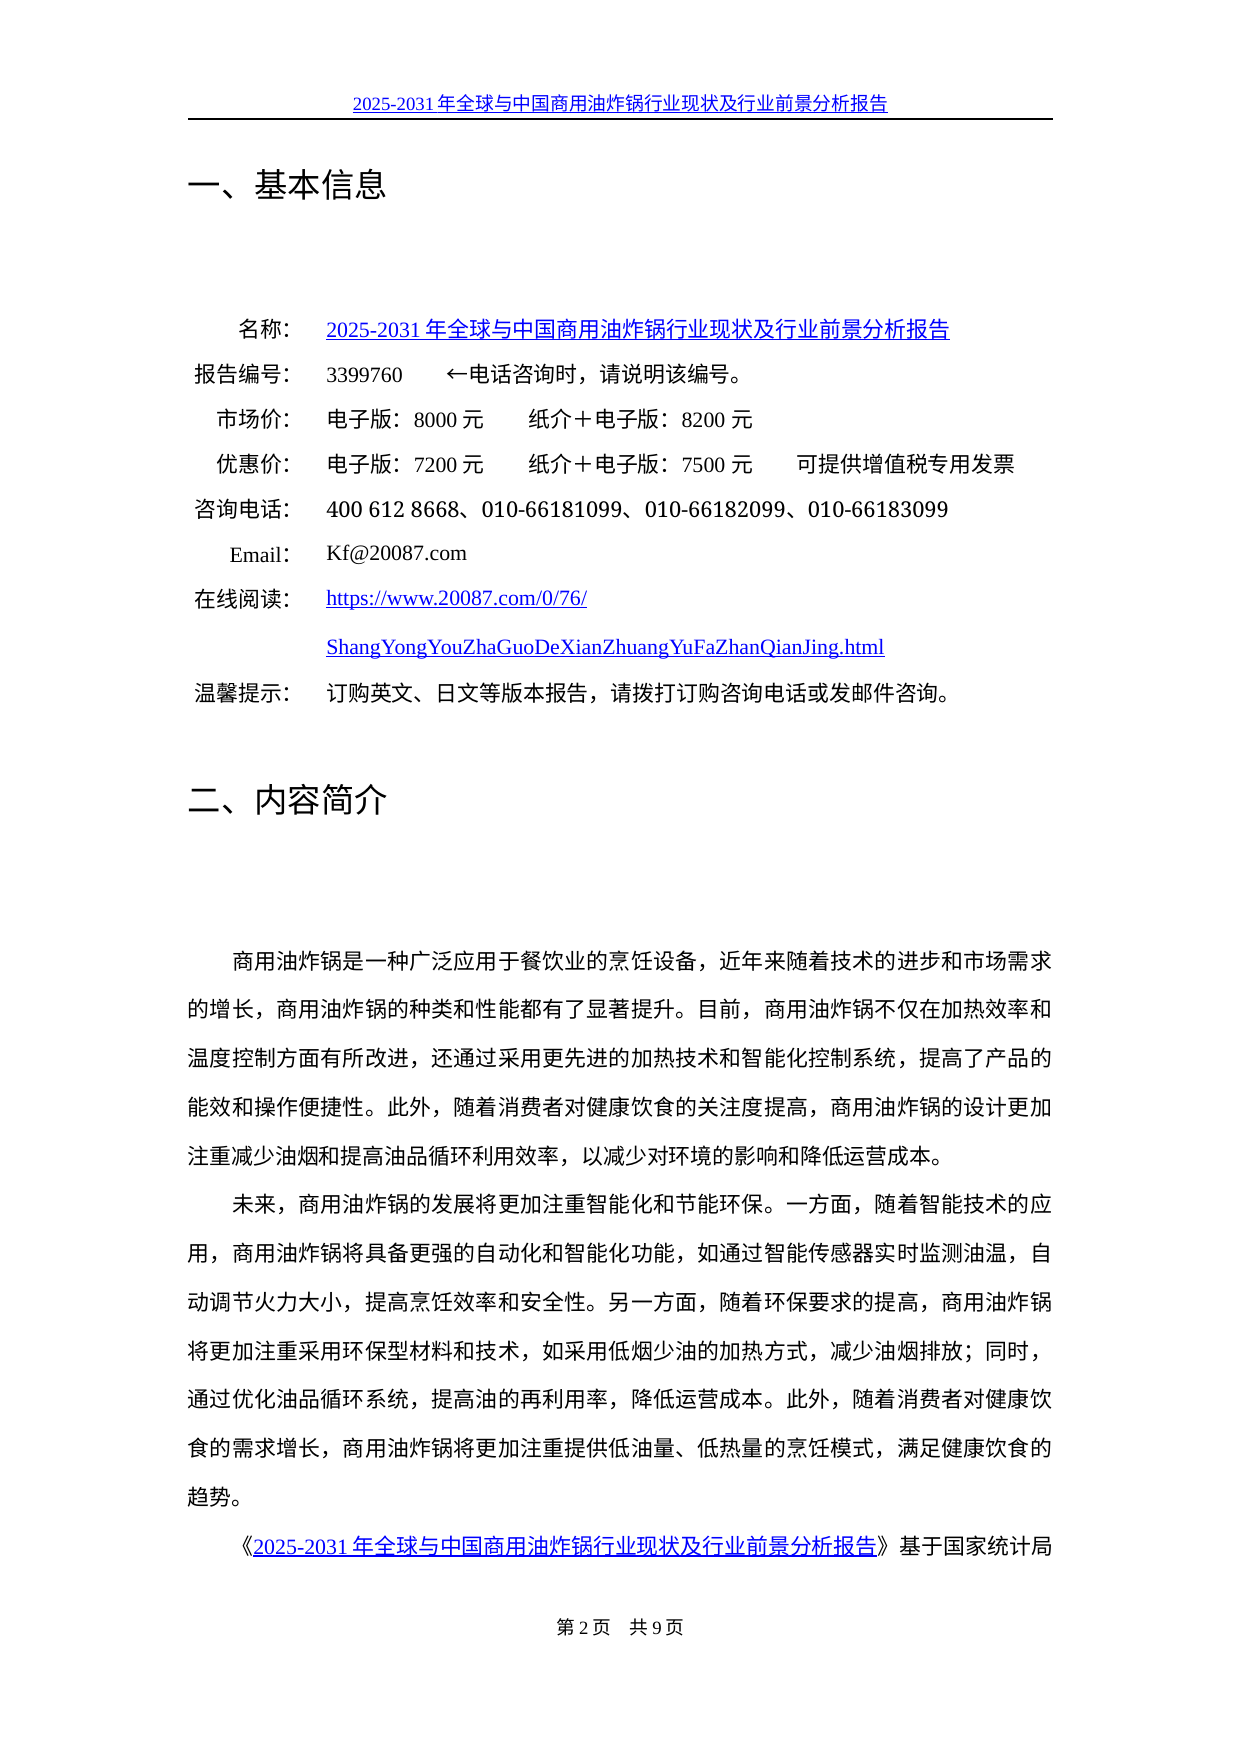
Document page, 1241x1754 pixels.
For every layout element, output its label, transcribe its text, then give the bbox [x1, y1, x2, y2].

table_cell 市场价： [167, 402, 315, 447]
table_cell Kf@20087.com [315, 537, 1073, 582]
table_cell 咨询电话： [167, 492, 315, 537]
table_cell 400 612 8668、010-66181099、010-66182099、010-66183099 [315, 492, 1073, 537]
table_cell Email： [167, 537, 315, 582]
table_cell 电子版：7200 元 纸介＋电子版：7500 元 可提供增值税专用发票 [315, 447, 1073, 492]
title 二、内容简介 [187, 766, 1053, 831]
table_cell 电子版：8000 元 纸介＋电子版：8200 元 [315, 402, 1073, 447]
table_header 2025-2031年全球与中国商用油炸锅行业现状及行业前景分析报告 [315, 312, 1073, 357]
table_cell 报告编号： [167, 357, 315, 402]
table_cell 3399760 ←电话咨询时，请说明该编号。 [315, 357, 1073, 402]
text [187, 943, 1053, 1561]
table_header 名称： [167, 312, 315, 357]
table_cell 订购英文、日文等版本报告，请拨打订购咨询电话或发邮件咨询。 [315, 675, 1073, 720]
table_cell 在线阅读： [167, 582, 315, 675]
title 一、基本信息 [187, 150, 1053, 215]
table_cell [315, 582, 1073, 675]
table_cell 温馨提示： [167, 675, 315, 720]
table_cell 优惠价： [167, 447, 315, 492]
